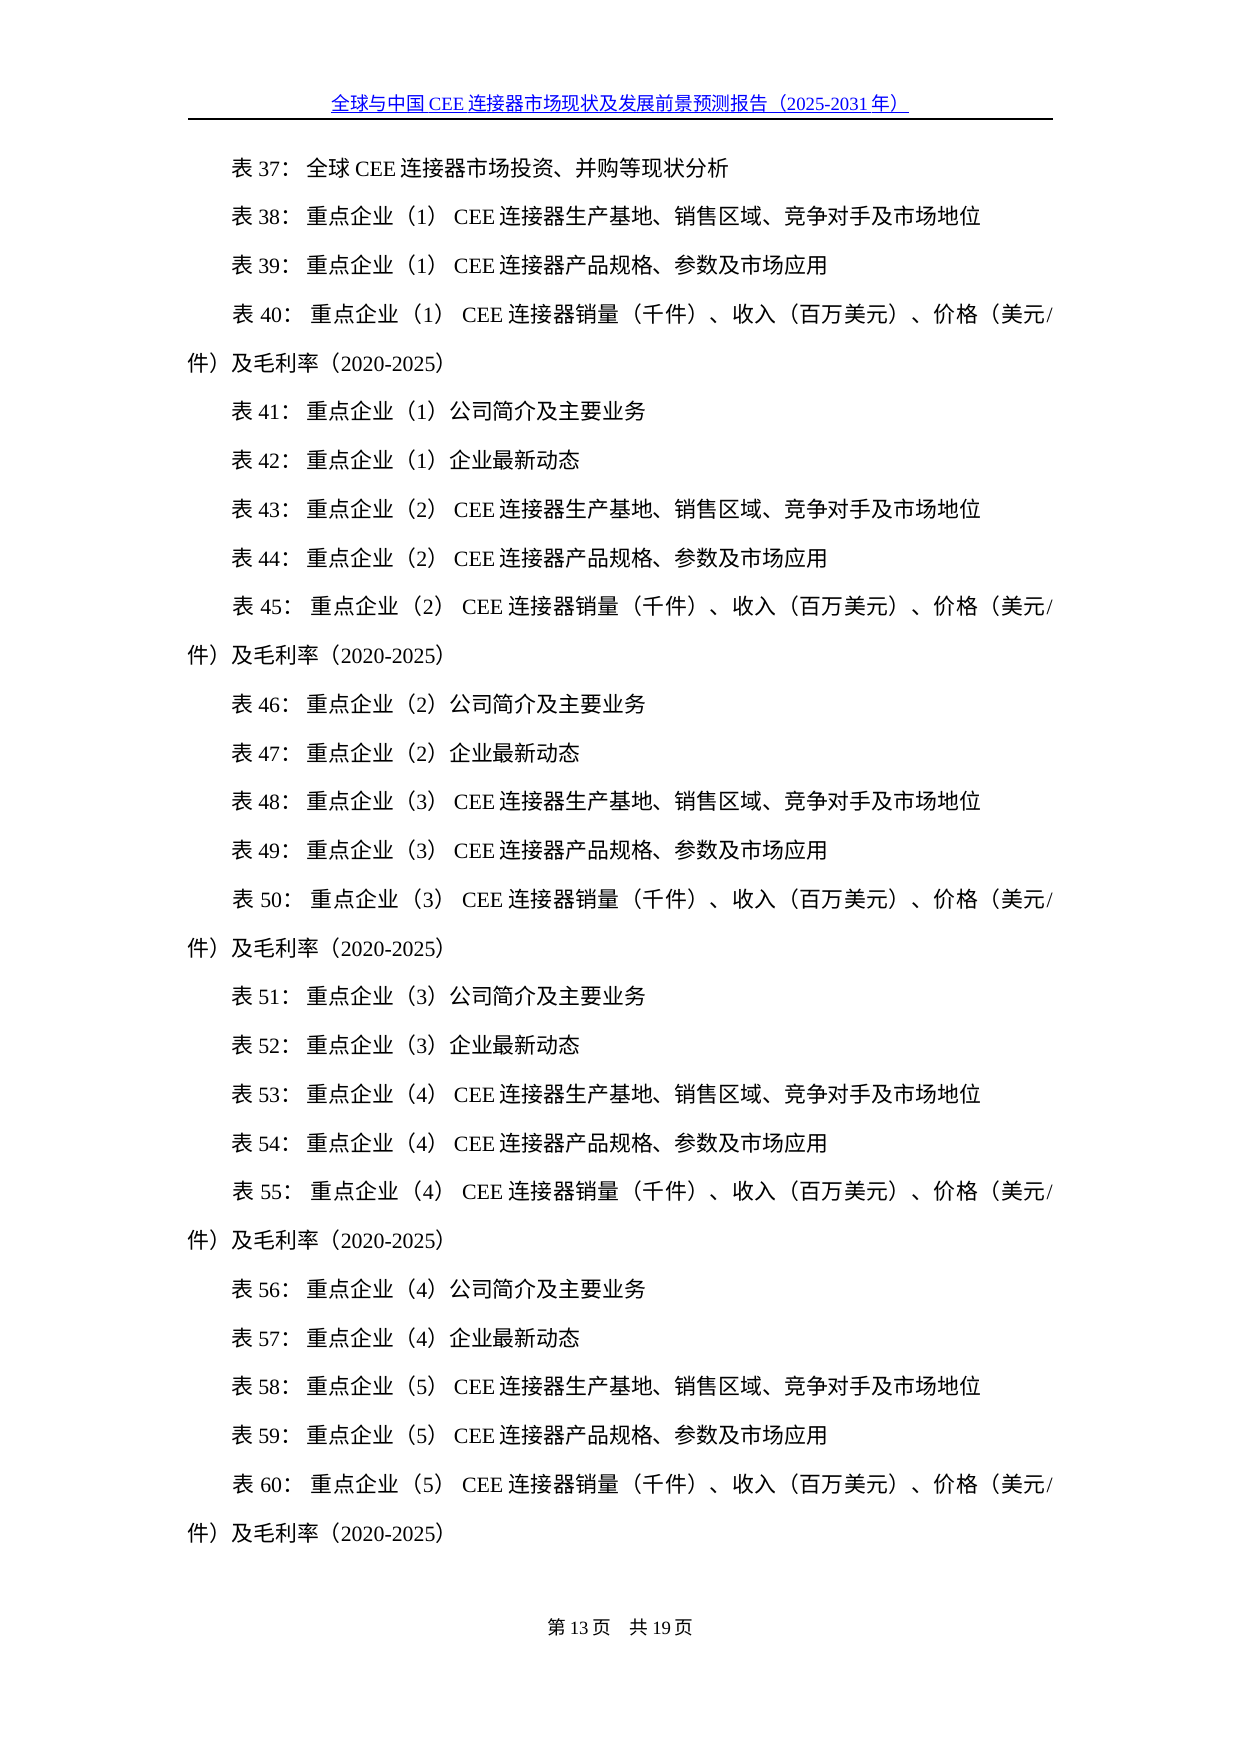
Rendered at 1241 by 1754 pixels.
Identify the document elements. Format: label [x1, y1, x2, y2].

text [187, 150, 1053, 1548]
